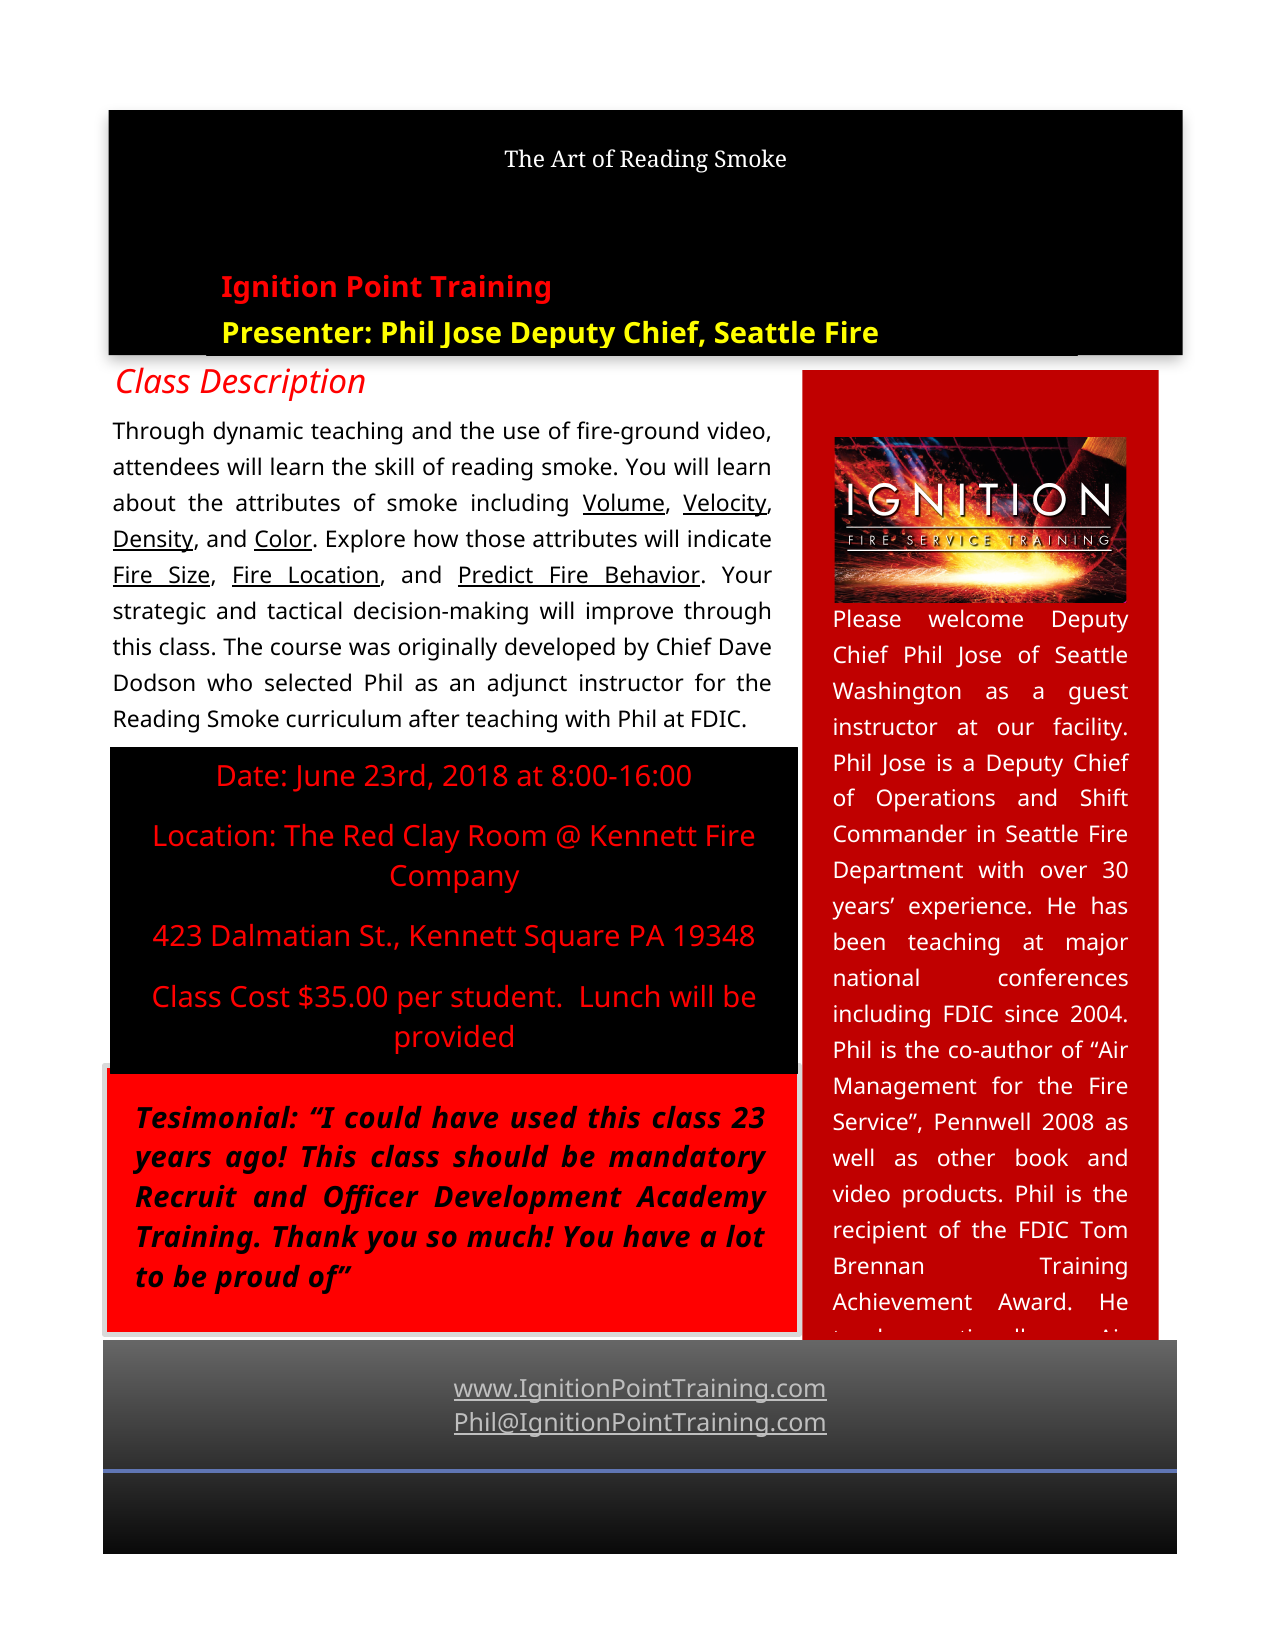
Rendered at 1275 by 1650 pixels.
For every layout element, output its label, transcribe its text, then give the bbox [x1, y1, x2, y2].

subtitle Class Description [97, 357, 1177, 403]
